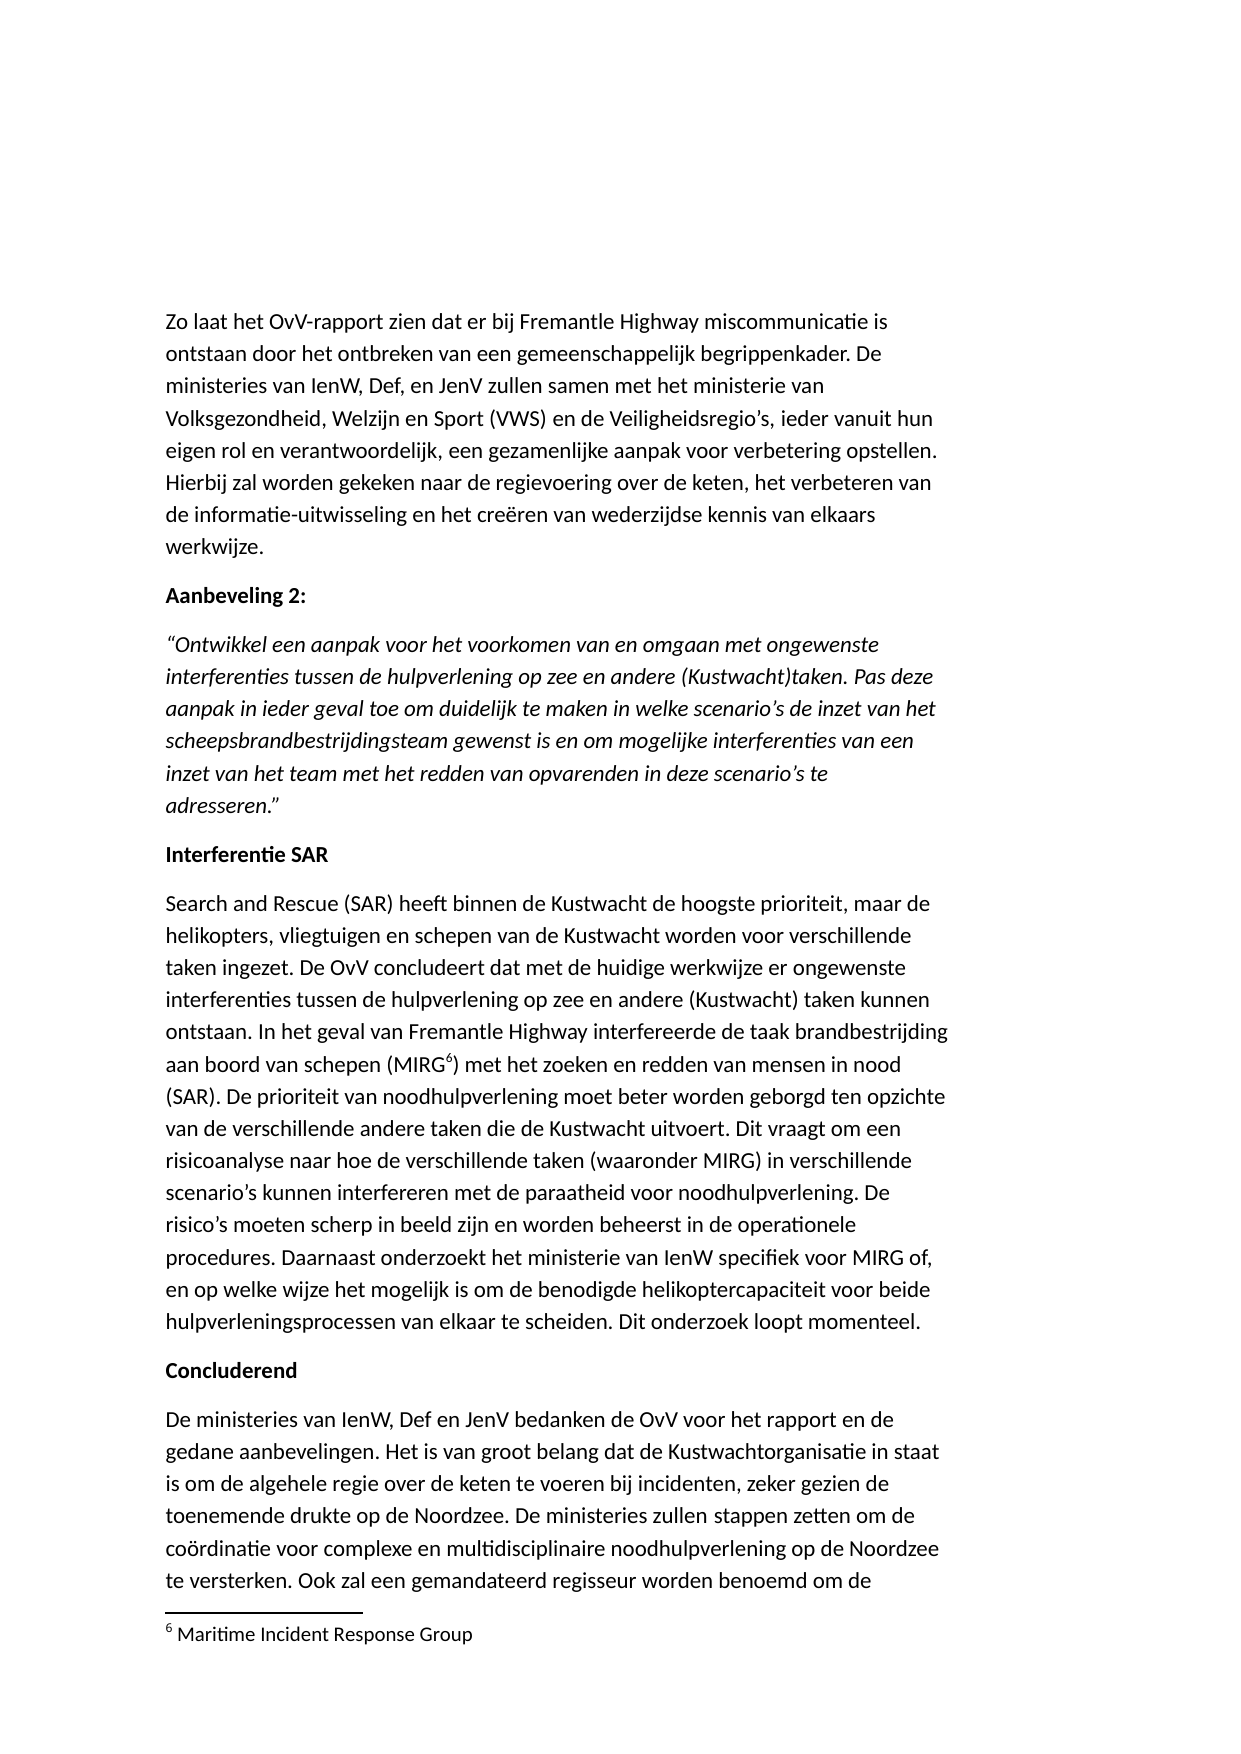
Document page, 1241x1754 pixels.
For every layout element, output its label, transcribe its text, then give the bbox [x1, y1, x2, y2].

text Aanbeveling 2: [165, 581, 951, 609]
text “Ontwikkel een aanpak voor het voorkomen van en omgaan met ongewenste interferenties tussen de hulpverlening op zee en andere (Kustwacht)taken. Pas deze aanpak in ieder geval toe om duidelijk te maken in welke scenario’s de inzet van het scheepsbrandbestrijdingsteam gewenst is en om mogelijke interferenties van een inzet van het team met het redden van opvarenden in deze scenario’s te adresseren.” [165, 630, 951, 819]
text Interferentie SAR [165, 840, 951, 868]
text Concluderend [165, 1356, 951, 1384]
